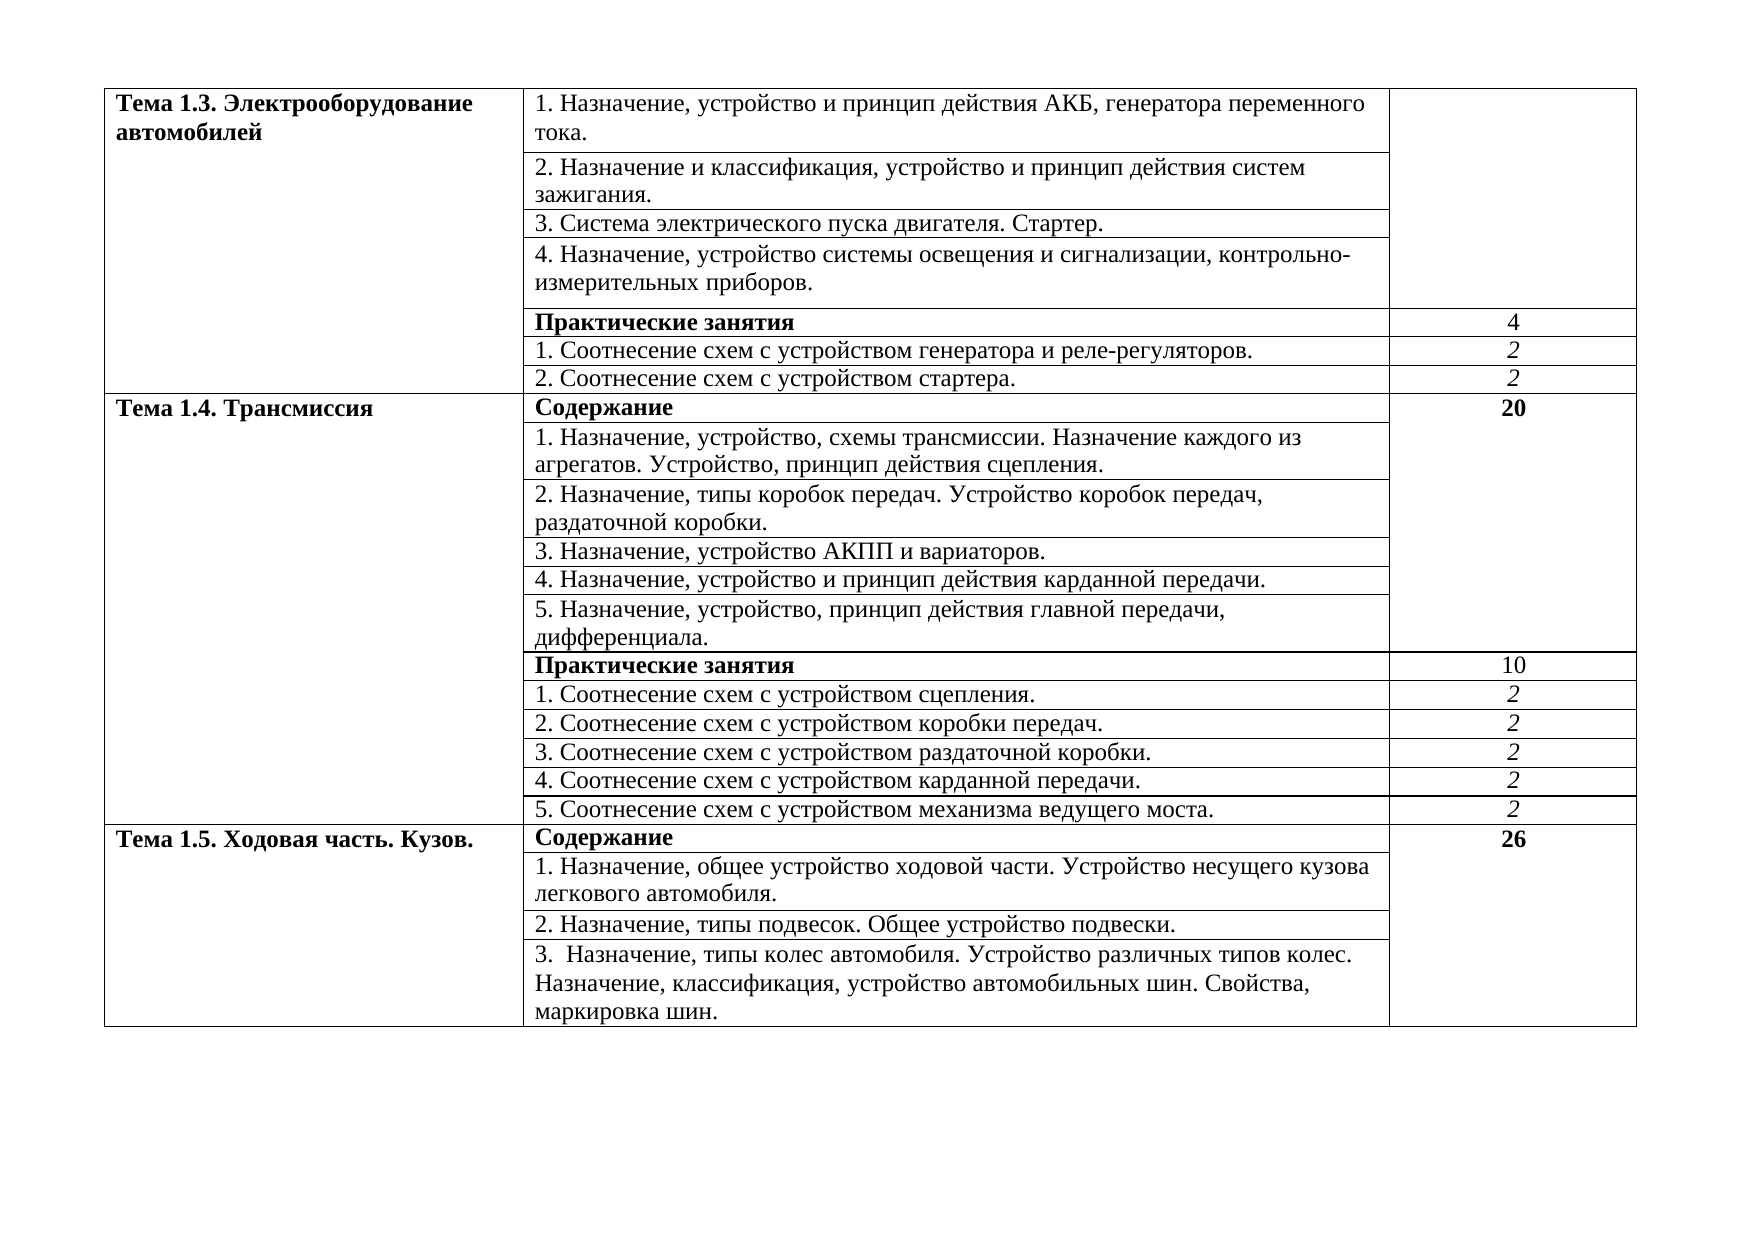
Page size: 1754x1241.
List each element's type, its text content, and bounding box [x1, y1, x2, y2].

table_cell 5. Назначение, устройство, принцип действия главной передачи, дифференциала. [524, 595, 1389, 651]
table_cell Содержание [524, 394, 1389, 422]
table_cell 20 [1390, 394, 1636, 651]
table_header 1. Назначение, устройство и принцип действия АКБ, генератора переменного тока. [524, 89, 1389, 152]
table_cell 2 [1390, 681, 1636, 709]
table_cell 2 [1390, 337, 1636, 364]
table_cell 1. Назначение, устройство, схемы трансмиссии. Назначение каждого из агрегатов. Устройство, принцип действия сцепления. [524, 423, 1389, 479]
table_cell 4. Назначение, устройство и принцип действия карданной передачи. [524, 567, 1389, 594]
table_cell Практические занятия [524, 309, 1389, 336]
table_cell 2. Соотнесение схем с устройством коробки передач. [524, 710, 1389, 738]
table_cell 1. Соотнесение схем с устройством генератора и реле-регуляторов. [524, 337, 1389, 364]
table_cell 2. Назначение, типы коробок передач. Устройство коробок передач, раздаточной коробки. [524, 480, 1389, 537]
table_cell Содержание [524, 825, 1389, 852]
table_header Тема 1.3. Электрооборудование автомобилей [105, 89, 523, 393]
table_cell 4. Соотнесение схем с устройством карданной передачи. [524, 768, 1389, 795]
table_cell Тема 1.5. Ходовая часть. Кузов. [105, 825, 523, 1026]
table_cell Практические занятия [524, 653, 1389, 680]
table_cell 2. Соотнесение схем с устройством стартера. [524, 366, 1389, 393]
table_cell 1. Назначение, общее устройство ходовой части. Устройство несущего кузова легкового автомобиля. [524, 853, 1389, 910]
table_header [1390, 89, 1636, 307]
table_cell 4. Назначение, устройство системы освещения и сигнализации, контрольно- измерительных приборов. [524, 238, 1389, 307]
table_cell 2 [1390, 739, 1636, 767]
table_cell 3. Система электрического пуска двигателя. Стартер. [524, 210, 1389, 237]
table_cell 26 [1390, 825, 1636, 1026]
table_cell 4 [1390, 309, 1636, 336]
table_cell Тема 1.4. Трансмиссия [105, 394, 523, 823]
table_cell 2 [1390, 768, 1636, 795]
table_cell 2. Назначение и классификация, устройство и принцип действия систем зажигания. [524, 153, 1389, 209]
table_cell 3. Назначение, устройство АКПП и вариаторов. [524, 538, 1389, 566]
table_cell 1. Соотнесение схем с устройством сцепления. [524, 681, 1389, 709]
table_cell 3. Назначение, типы колес автомобиля. Устройство различных типов колес. Назначение, классификация, устройство автомобильных шин. Свойства, маркировка шин. [524, 940, 1389, 1026]
table_cell 10 [1390, 653, 1636, 680]
table_cell 5. Соотнесение схем с устройством механизма ведущего моста. [524, 797, 1389, 823]
table_cell 2 [1390, 797, 1636, 823]
table_cell 2 [1390, 710, 1636, 738]
table_cell 2 [1390, 366, 1636, 393]
table_cell 3. Соотнесение схем с устройством раздаточной коробки. [524, 739, 1389, 767]
table_cell 2. Назначение, типы подвесок. Общее устройство подвески. [524, 911, 1389, 939]
